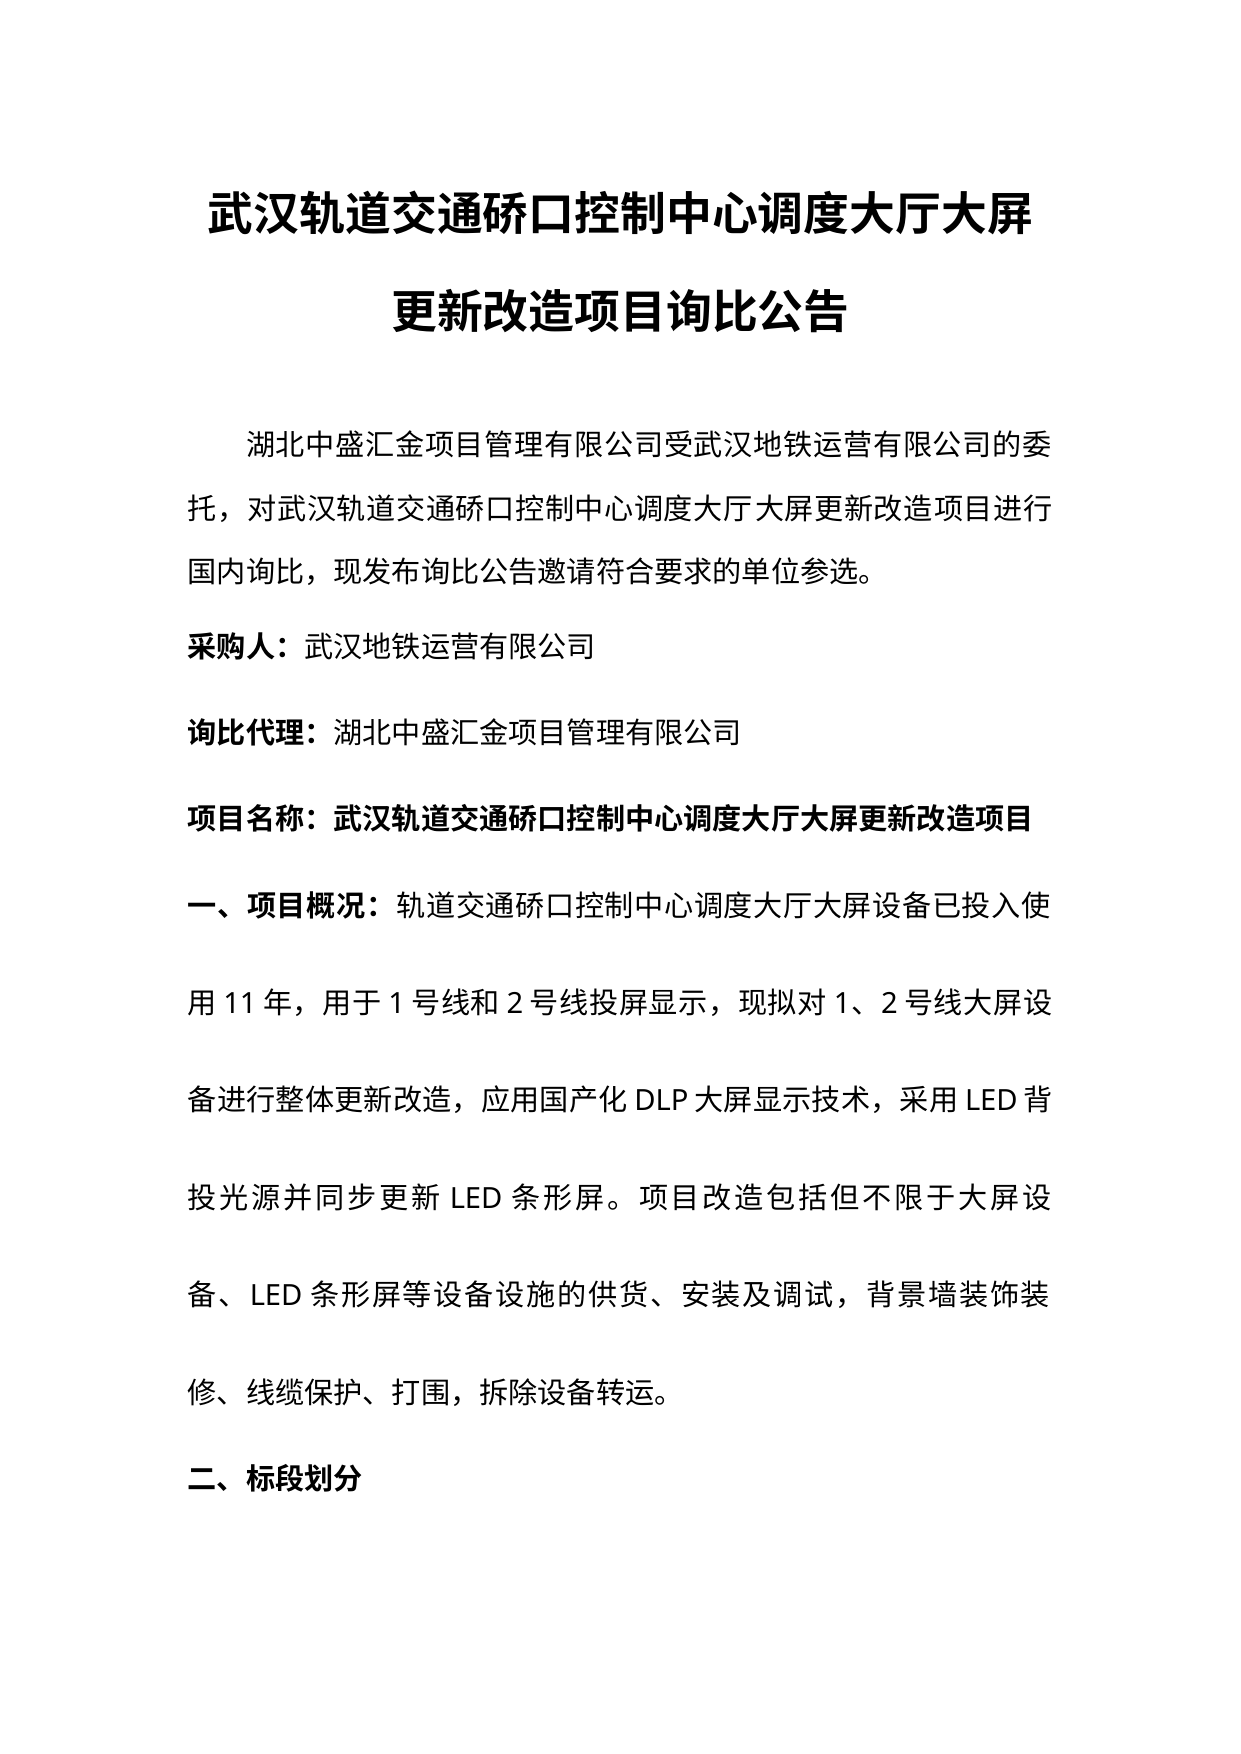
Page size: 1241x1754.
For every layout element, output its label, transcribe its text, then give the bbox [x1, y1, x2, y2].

text 询比代理：湖北中盛汇金项目管理有限公司 [187, 698, 1053, 763]
text 湖北中盛汇金项目管理有限公司受武汉地铁运营有限公司的委托，对武汉轨道交通硚口控制中心调度大厅大屏更新改造项目进行国内询比，现发布询比公告邀请符合要求的单位参选。 [187, 422, 1053, 591]
text 武汉轨道交通硚口控制中心调度大厅大屏更新改造项目询比公告 [187, 162, 1053, 357]
text 二、标段划分 [187, 1444, 1053, 1509]
text 一、项目概况：轨道交通硚口控制中心调度大厅大屏设备已投入使用11年，用于1号线和2号线投屏显示，现拟对1、2号线大屏设备进行整体更新改造，应用国产化DLP大屏显示技术，采用LED背投光源并同步更新LED条形屏。项目改造包括但不限于大屏设备、LED条形屏等设备设施的供货、安装及调试，背景墙装饰装修、线缆保护、打围，拆除设备转运。 [187, 871, 1053, 1423]
text 采购人：武汉地铁运营有限公司 [187, 612, 1053, 677]
text 项目名称：武汉轨道交通硚口控制中心调度大厅大屏更新改造项目 [187, 784, 1053, 849]
